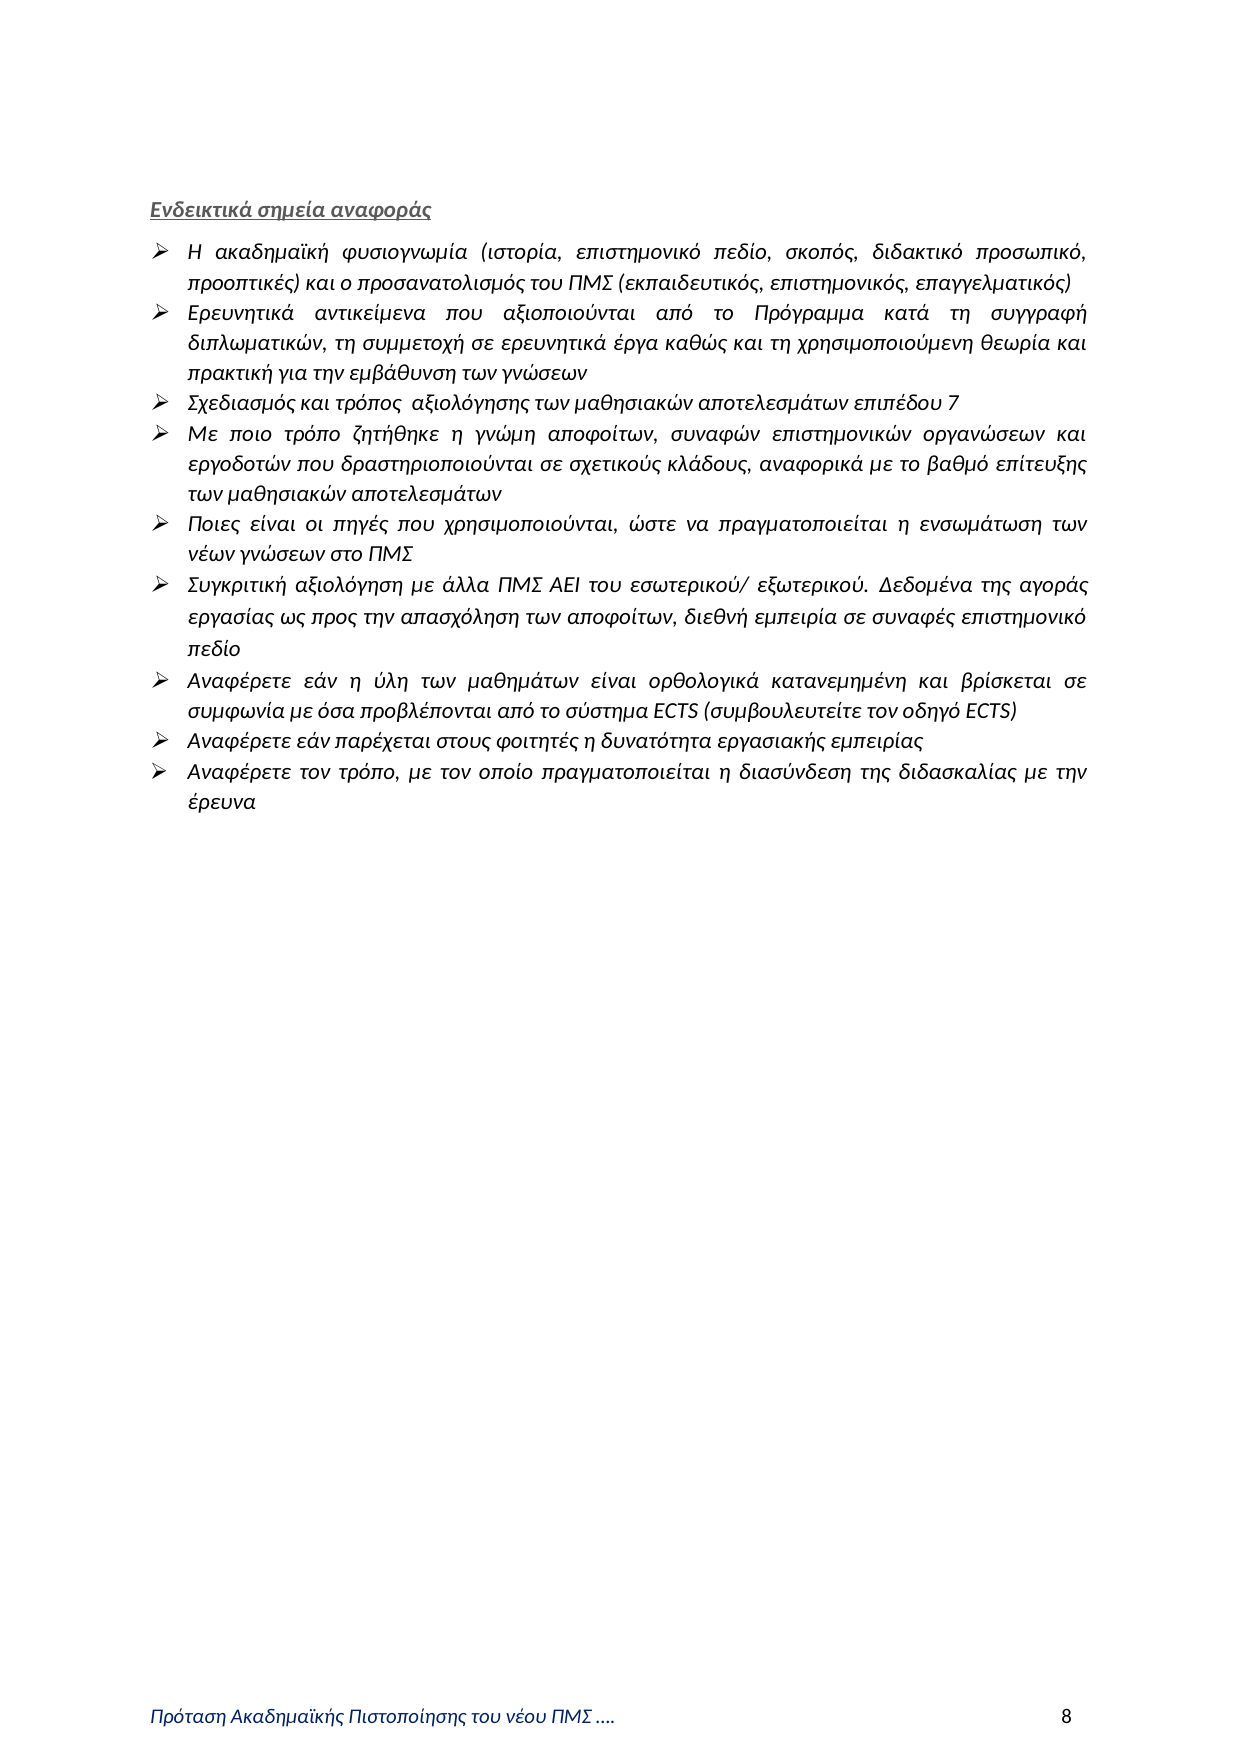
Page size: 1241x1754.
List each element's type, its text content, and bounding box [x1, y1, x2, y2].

list Συγκριτική αξιολόγηση με άλλα ΠΜΣ ΑΕΙ του εσωτερικού/ εξωτερικού. Δεδομένα της αγοράς εργασίας ως προς την απασχόληση των αποφοίτων, διεθνή εμπειρία σε συναφές επιστημονικό πεδίο [150, 570, 1090, 662]
list Ποιες είναι οι πηγές που χρησιμοποιούνται, ώστε να πραγματοποιείται η ενσωμάτωση των νέων γνώσεων στο ΠΜΣ [150, 509, 1090, 567]
list Με ποιο τρόπο ζητήθηκε η γνώμη αποφοίτων, συναφών επιστημονικών οργανώσεων και εργοδοτών που δραστηριοποιούνται σε σχετικούς κλάδους, αναφορικά με το βαθμό επίτευξης των μαθησιακών αποτελεσμάτων [150, 419, 1090, 507]
list Αναφέρετε τον τρόπο, με τον οποίο πραγματοποιείται η διασύνδεση της διδασκαλίας με την έρευνα [150, 757, 1090, 815]
list Η ακαδημαϊκή φυσιογνωμία (ιστορία, επιστημονικό πεδίο, σκοπός, διδακτικό προσωπικό, προοπτικές) και ο προσανατολισμός του ΠΜΣ (εκπαιδευτικός, επιστημονικός, επαγγελματικός) [150, 237, 1090, 296]
list Αναφέρετε εάν παρέχεται στους φοιτητές η δυνατότητα εργασιακής εμπειρίας [150, 727, 1090, 755]
list Ερευνητικά αντικείμενα που αξιοποιούνται από το Πρόγραμμα κατά τη συγγραφή διπλωματικών, τη συμμετοχή σε ερευνητικά έργα καθώς και τη χρησιμοποιούμενη θεωρία και πρακτική για την εμβάθυνση των γνώσεων [150, 298, 1090, 386]
list Αναφέρετε εάν η ύλη των μαθημάτων είναι ορθολογικά κατανεμημένη και βρίσκεται σε συμφωνία με όσα προβλέπονται από το σύστημα ECTS (συμβουλευτείτε τον οδηγό ECTS) [150, 666, 1090, 724]
list Σχεδιασμός και τρόπος αξιολόγησης των μαθησιακών αποτελεσμάτων επιπέδου 7 [150, 388, 1090, 416]
text Ενδεικτικά σημεία αναφοράς [150, 195, 1090, 223]
